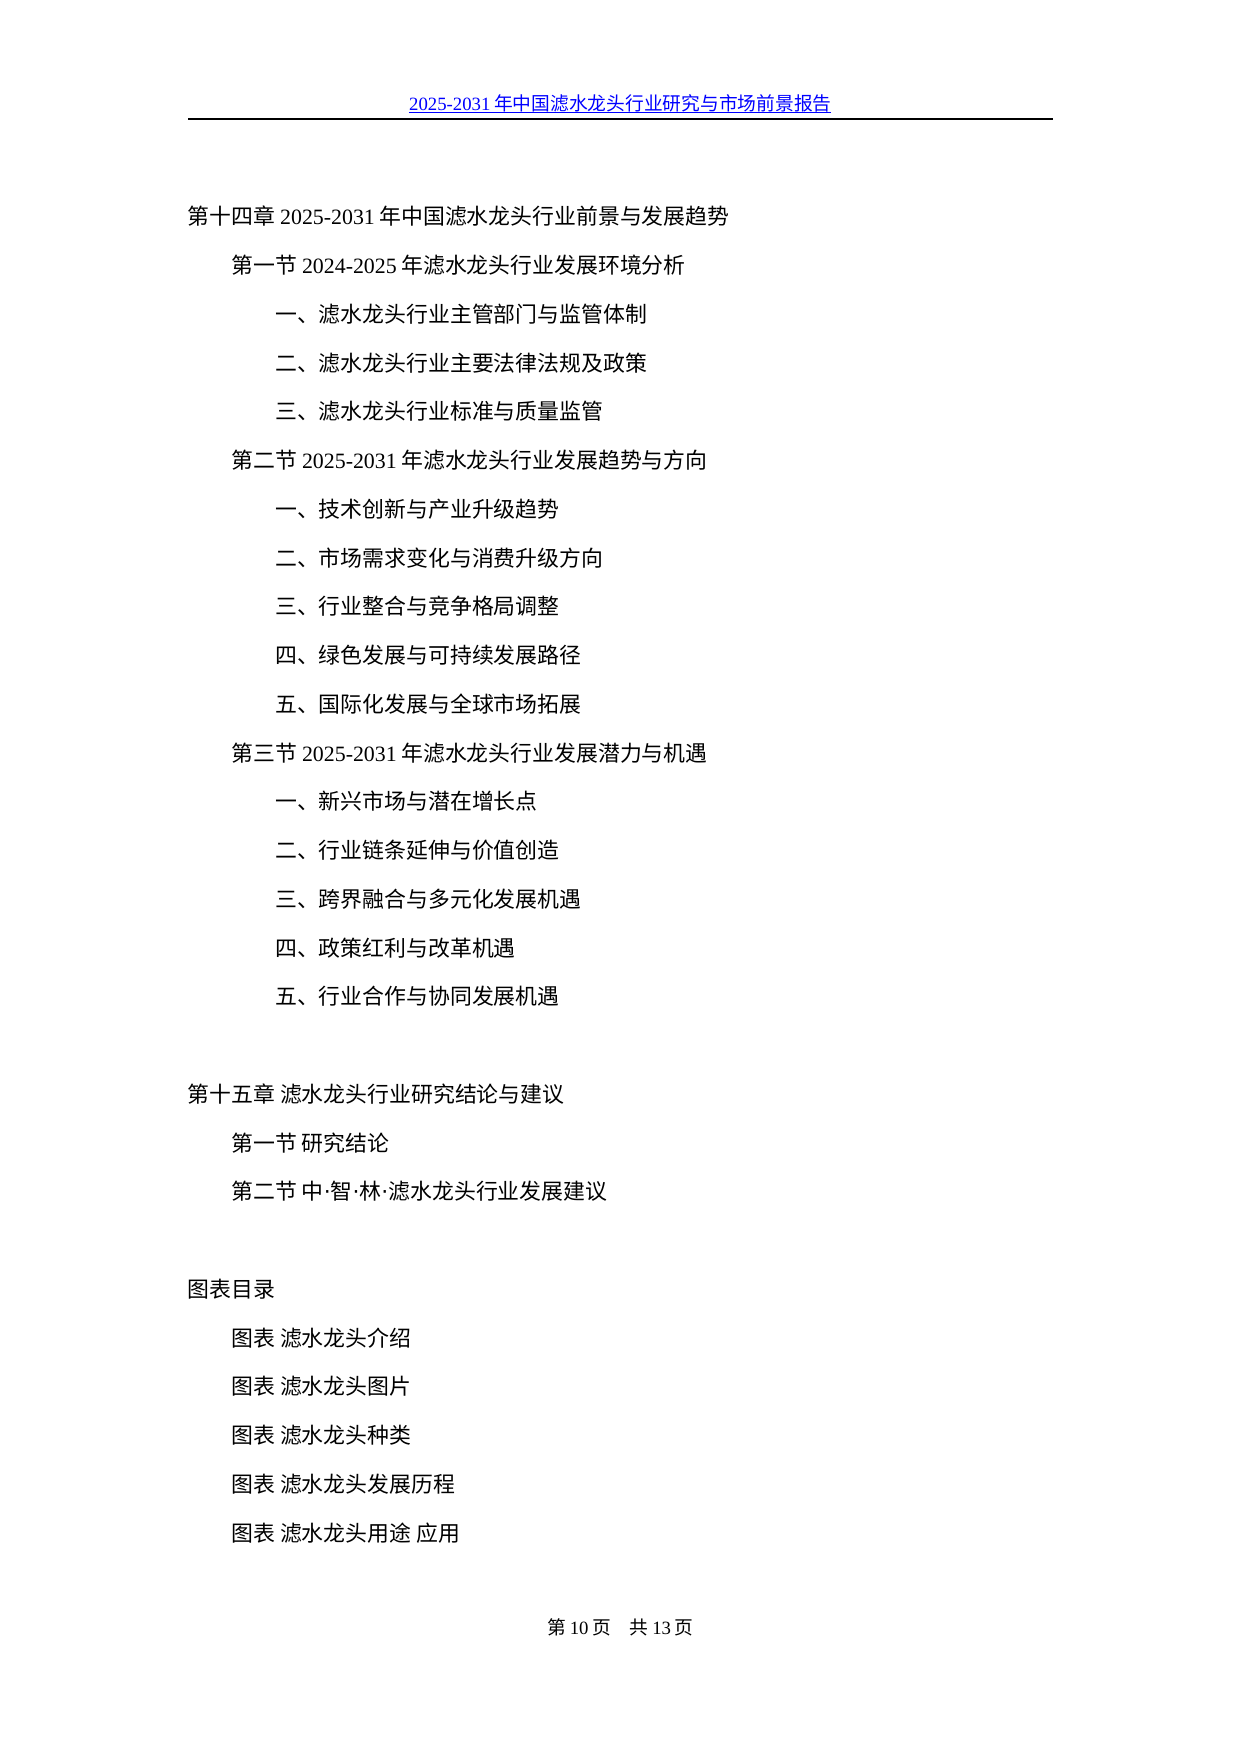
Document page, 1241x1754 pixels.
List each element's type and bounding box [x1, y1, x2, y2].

text [187, 150, 1053, 1548]
